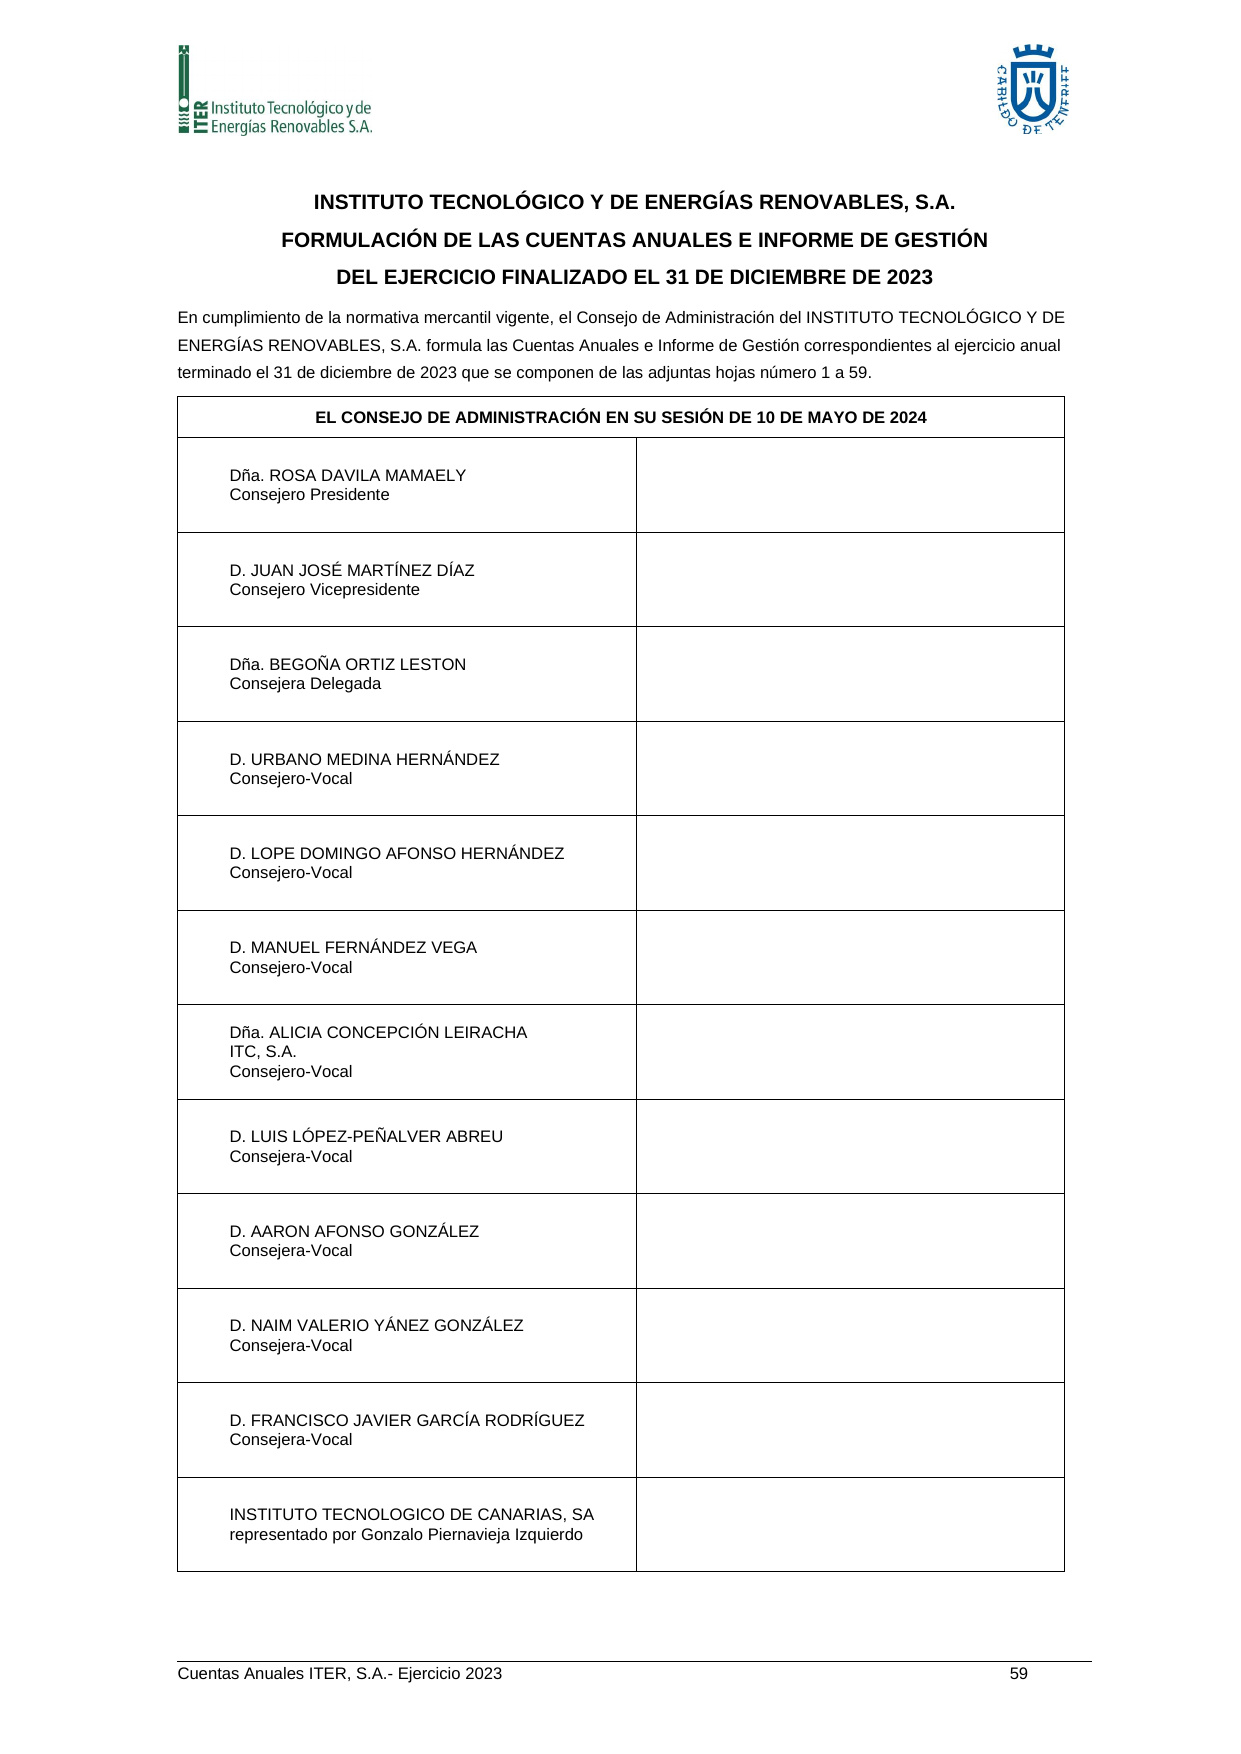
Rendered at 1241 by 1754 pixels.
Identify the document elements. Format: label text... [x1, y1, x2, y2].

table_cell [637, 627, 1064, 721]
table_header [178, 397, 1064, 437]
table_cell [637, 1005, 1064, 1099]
text INSTITUTO TECNOLÓGICO Y DE ENERGÍAS RENOVABLES, S.A. [177, 190, 1092, 215]
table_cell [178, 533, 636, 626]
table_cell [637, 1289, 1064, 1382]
text En cumplimiento de la normativa mercantil vigente, el Consejo de Administración del INSTITUTO TECNOLÓGICO Y DE ENERGÍAS RENOVABLES, S.A. formula las Cuentas Anuales e Informe de Gestión correspondientes al ejercicio anual terminado el 31 de diciembre de 2023 que se componen de las adjuntas hojas número 1 a 59. [177, 302, 1092, 383]
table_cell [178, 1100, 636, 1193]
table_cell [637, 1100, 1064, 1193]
text DEL EJERCICIO FINALIZADO EL 31 DE DICIEMBRE DE 2023 [177, 265, 1092, 290]
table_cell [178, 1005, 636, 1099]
text FORMULACIÓN DE LAS CUENTAS ANUALES E INFORME DE GESTIÓN [177, 227, 1092, 252]
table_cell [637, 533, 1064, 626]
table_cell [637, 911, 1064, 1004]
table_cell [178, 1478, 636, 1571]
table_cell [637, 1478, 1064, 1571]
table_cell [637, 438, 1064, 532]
picture [178, 45, 372, 136]
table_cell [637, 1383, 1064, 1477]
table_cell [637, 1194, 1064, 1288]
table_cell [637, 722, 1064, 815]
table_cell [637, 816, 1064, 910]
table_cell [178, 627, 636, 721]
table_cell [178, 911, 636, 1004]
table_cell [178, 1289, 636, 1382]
picture [996, 44, 1069, 132]
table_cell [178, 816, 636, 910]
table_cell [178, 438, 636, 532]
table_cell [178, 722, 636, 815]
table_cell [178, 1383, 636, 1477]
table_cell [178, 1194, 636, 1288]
